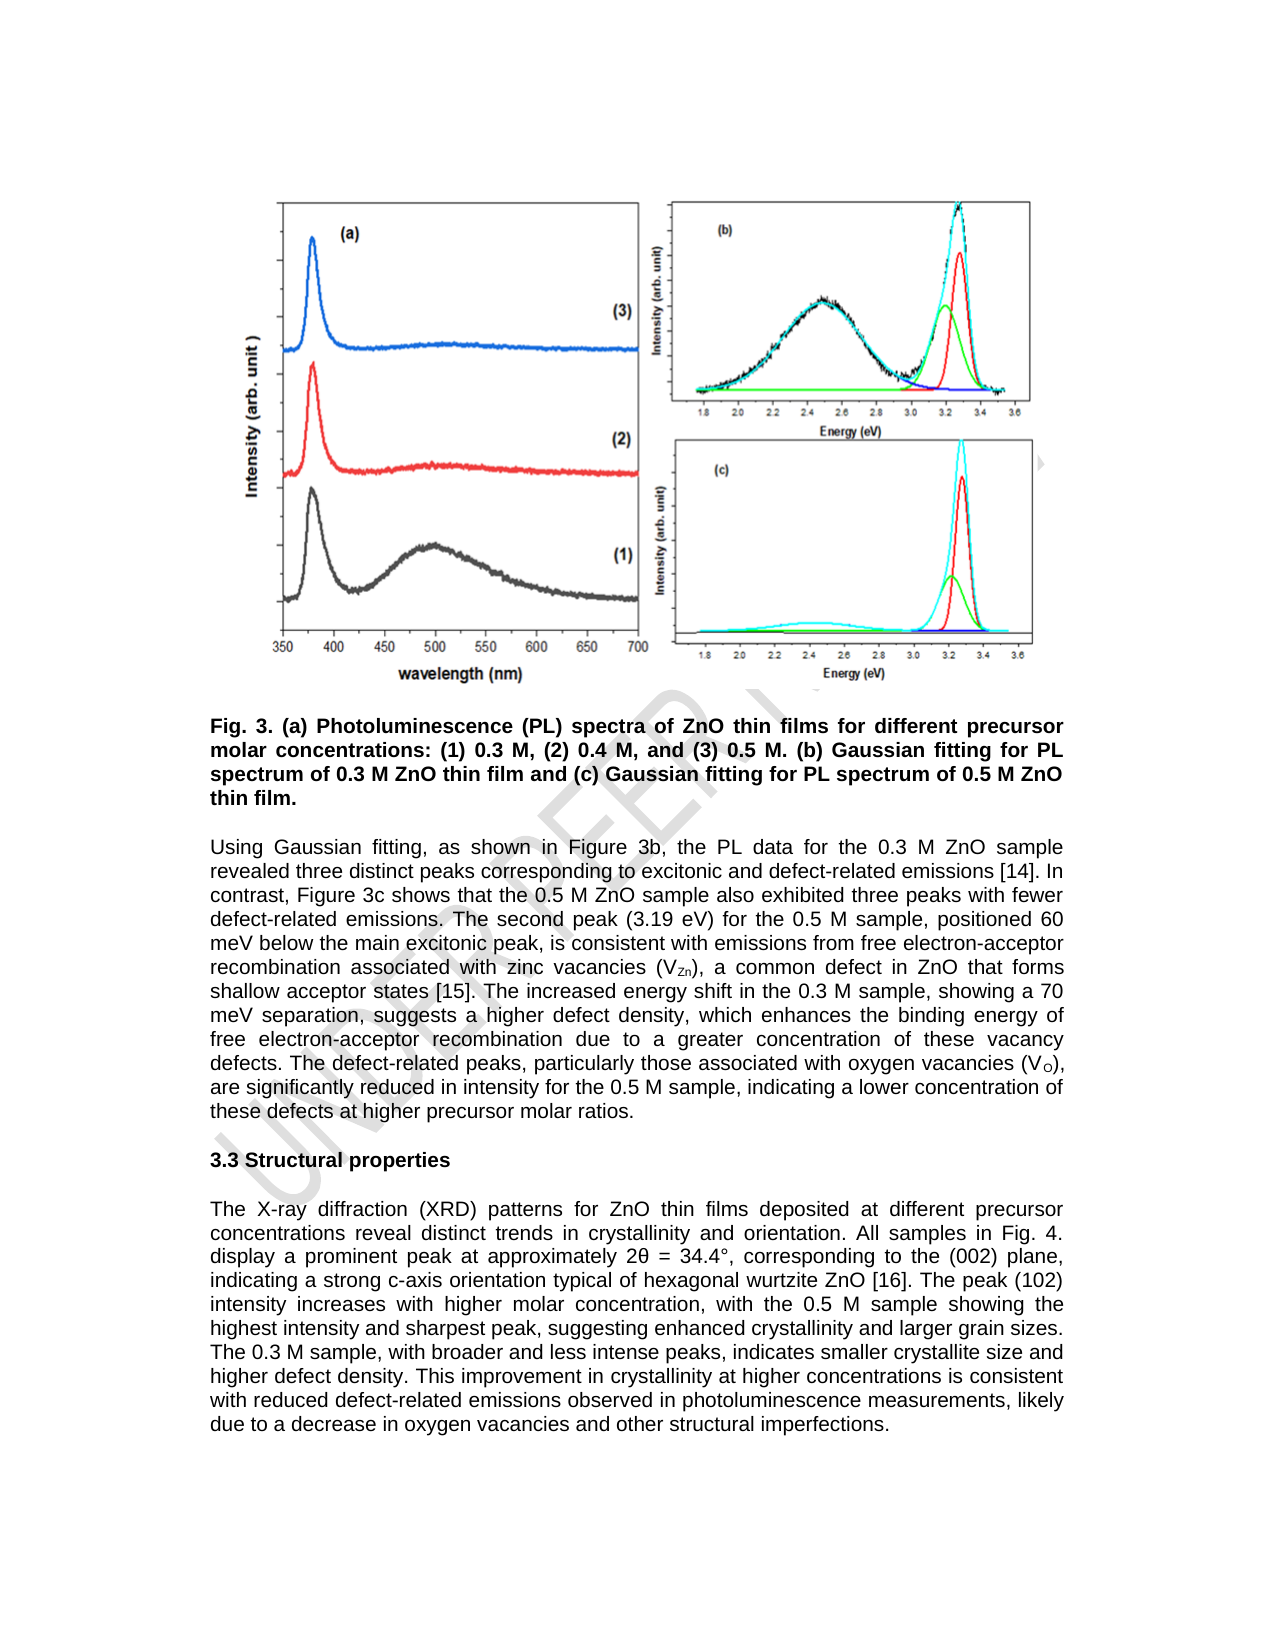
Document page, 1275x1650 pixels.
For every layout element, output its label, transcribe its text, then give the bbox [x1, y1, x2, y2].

text The X-ray diffraction (XRD) patterns for ZnO thin films deposited at different precursor concentrations reveal distinct trends in crystallinity and orientation. All samples in Fig. 4. display a prominent peak at approximately 2θ = 34.4°, corresponding to the (002) plane, indicating a strong c-axis orientation typical of hexagonal wurtzite ZnO [16]. The peak (102) intensity increases with higher molar concentration, with the 0.5 M sample showing the highest intensity and sharpest peak, suggesting enhanced crystallinity and larger grain sizes. The 0.3 M sample, with broader and less intense peaks, indicates smaller crystallite size and higher defect density. This improvement in crystallinity at higher concentrations is consistent with reduced defect-related emissions observed in photoluminescence measurements, likely due to a decrease in oxygen vacancies and other structural imperfections. [210, 1196, 1065, 1436]
text Using Gaussian fitting, as shown in Figure 3b, the PL data for the 0.3 M ZnO sample revealed three distinct peaks corresponding to excitonic and defect-related emissions [14]. In contrast, Figure 3c shows that the 0.5 M ZnO sample also exhibited three peaks with fewer defect-related emissions. The second peak (3.19 eV) for the 0.5 M sample, positioned 60 meV below the main excitonic peak, is consistent with emissions from free electron-acceptor recombination associated with zinc vacancies (VZn), a common defect in ZnO that forms shallow acceptor states [15]. The increased energy shift in the 0.3 M sample, showing a 70 meV separation, suggests a higher defect density, which enhances the binding energy of free electron-acceptor recombination due to a greater concentration of these vacancy defects. The defect-related peaks, particularly those associated with oxygen vacancies (VO), are significantly reduced in intensity for the 0.5 M sample, indicating a lower concentration of these defects at higher precursor molar ratios. [210, 835, 1065, 1122]
picture [237, 150, 1038, 689]
text Fig. 3. (a) Photoluminescence (PL) spectra of ZnO thin films for different precursor molar concentrations: (1) 0.3 M, (2) 0.4 M, and (3) 0.5 M. (b) Gaussian fitting for PL spectrum of 0.3 M ZnO thin film and (c) Gaussian fitting for PL spectrum of 0.5 M ZnO thin film. [210, 714, 1065, 810]
text 3.3 Structural properties [210, 1147, 1065, 1171]
